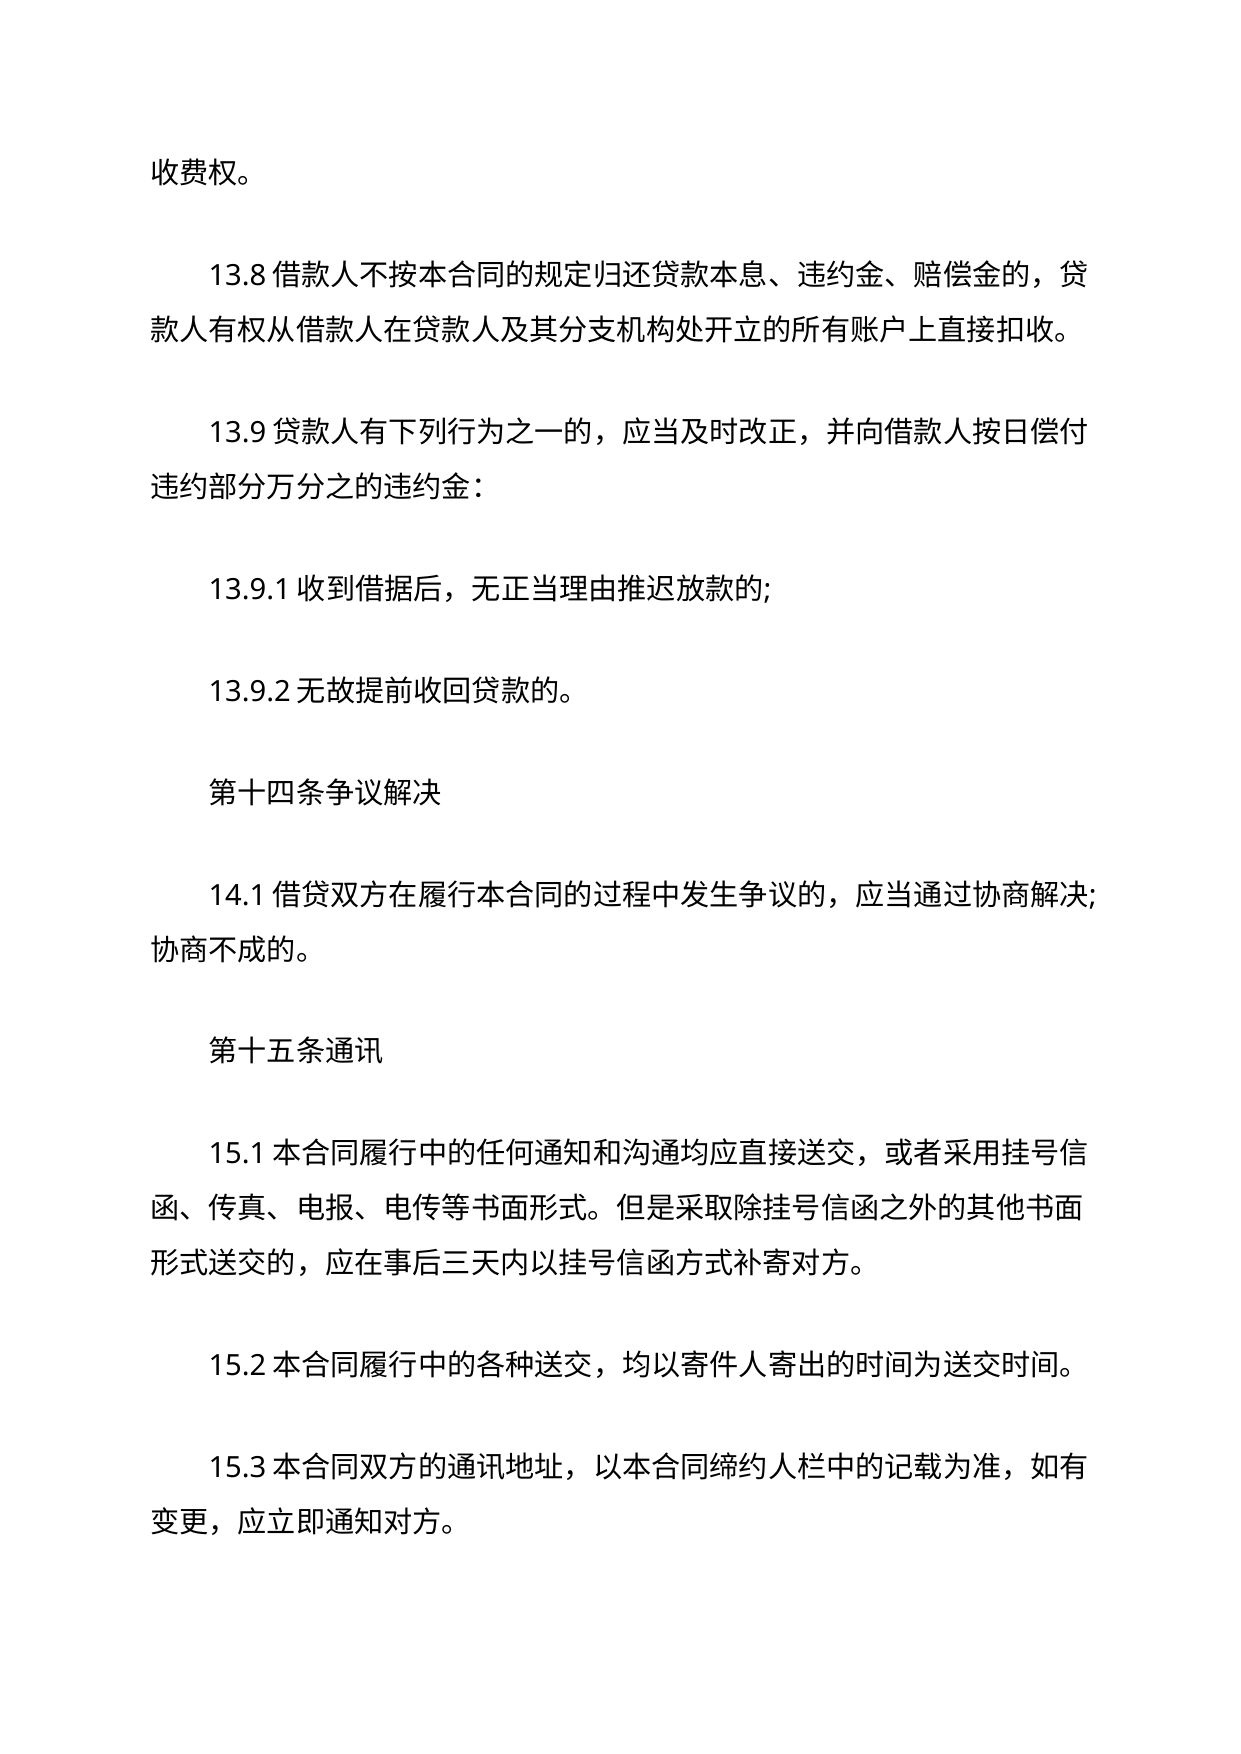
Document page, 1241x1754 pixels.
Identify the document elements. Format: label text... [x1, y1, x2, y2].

text 第十四条争议解决 [150, 769, 1090, 812]
text 第十五条通讯 [150, 1028, 1090, 1070]
text 14.1借贷双方在履行本合同的过程中发生争议的，应当通过协商解决;协商不成的。 [150, 871, 1090, 968]
text 13.9.2无故提前收回贷款的。 [150, 667, 1090, 710]
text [150, 150, 1090, 192]
text 13.9.1收到借据后，无正当理由推迟放款的; [150, 565, 1090, 608]
text 15.2本合同履行中的各种送交，均以寄件人寄出的时间为送交时间。 [150, 1341, 1090, 1384]
text 15.1本合同履行中的任何通知和沟通均应直接送交，或者采用挂号信函、传真、电报、电传等书面形式。但是采取除挂号信函之外的其他书面形式送交的，应在事后三天内以挂号信函方式补寄对方。 [150, 1129, 1090, 1282]
text 13.9贷款人有下列行为之一的，应当及时改正，并向借款人按日偿付违约部分万分之的违约金： [150, 408, 1090, 506]
text 15.3本合同双方的通讯地址，以本合同缔约人栏中的记载为准，如有变更，应立即通知对方。 [150, 1443, 1090, 1541]
text 13.8借款人不按本合同的规定归还贷款本息、违约金、赔偿金的，贷款人有权从借款人在贷款人及其分支机构处开立的所有账户上直接扣收。 [150, 252, 1090, 349]
